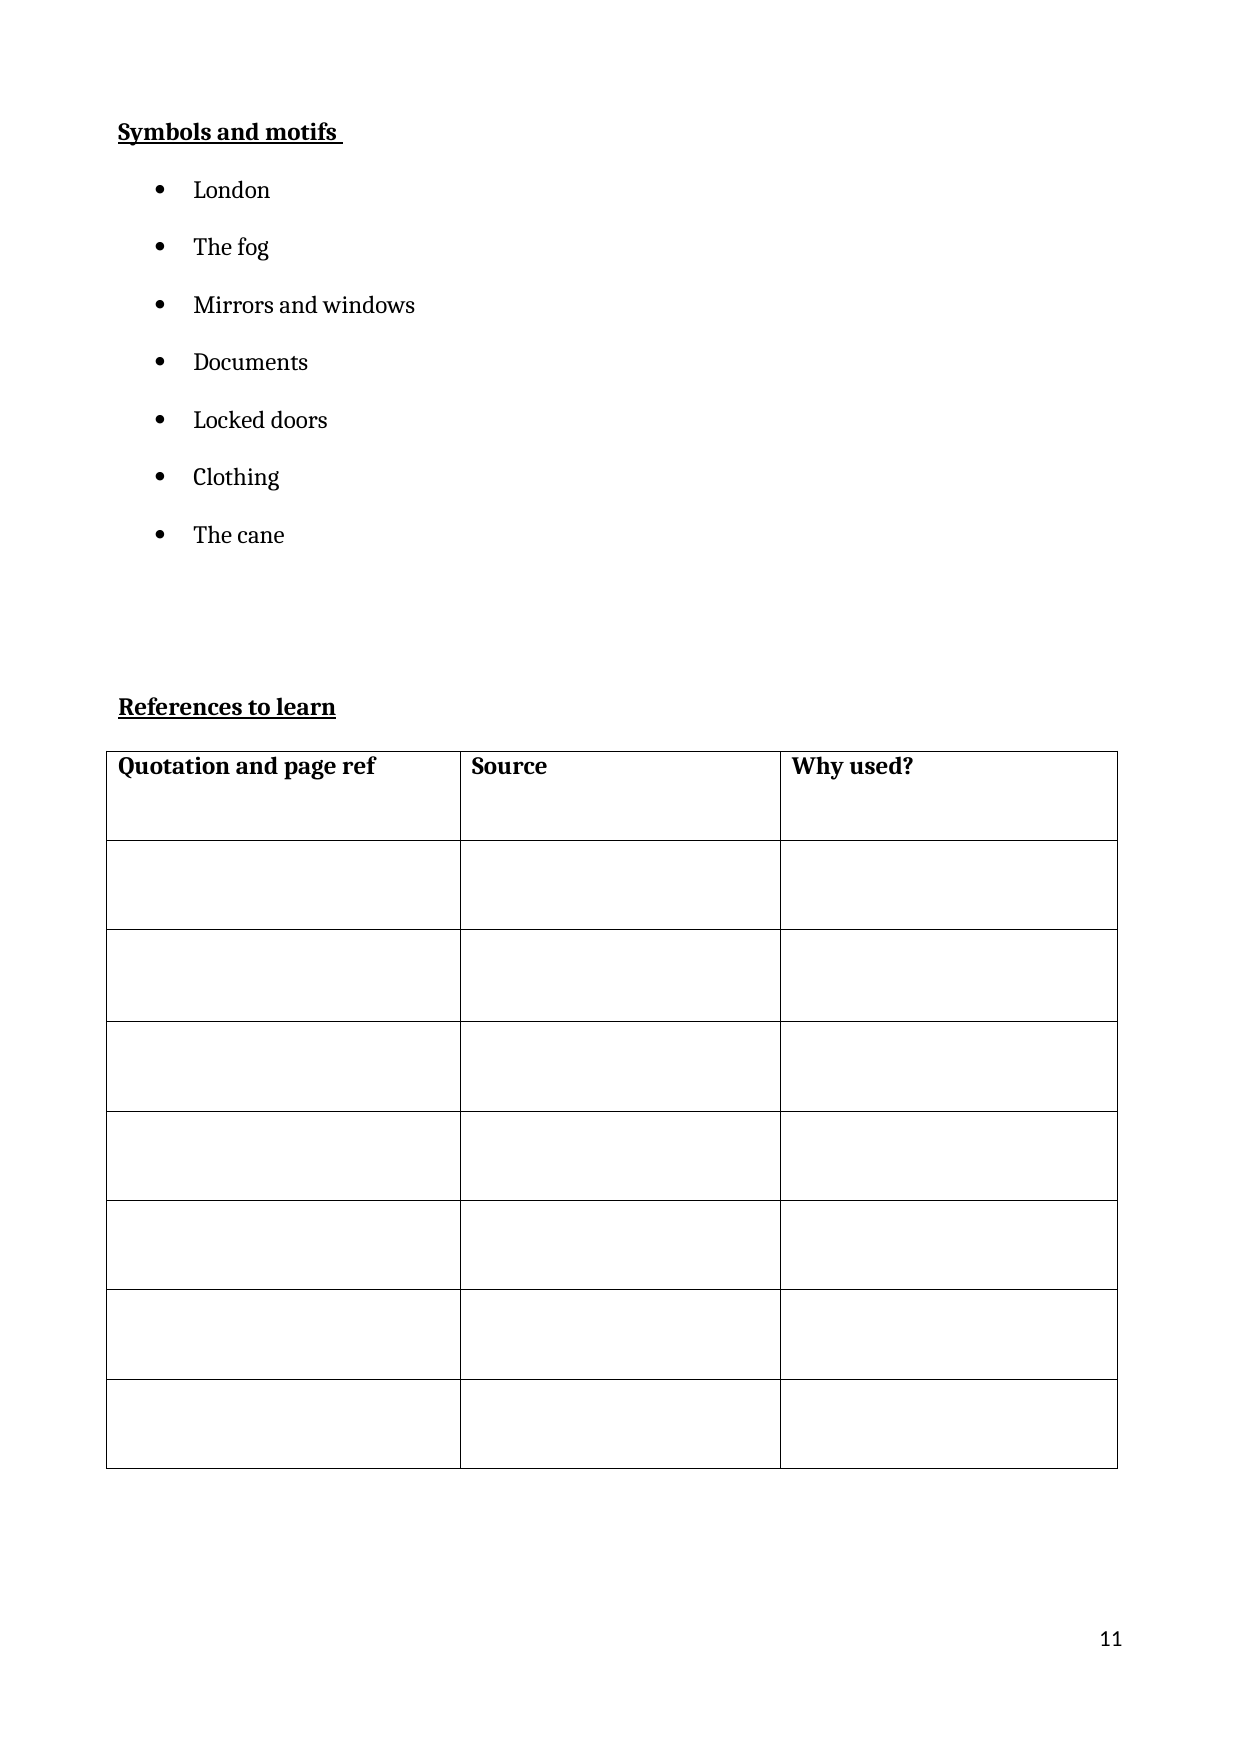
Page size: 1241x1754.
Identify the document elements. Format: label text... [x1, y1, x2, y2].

table_cell [107, 1022, 460, 1111]
table_cell [781, 1290, 1117, 1379]
table_cell [461, 930, 780, 1021]
list Mirrors and windows [156, 291, 1122, 319]
table_cell [107, 1380, 460, 1468]
table_cell [461, 1022, 780, 1111]
table_cell [781, 1380, 1117, 1468]
table_cell [107, 1112, 460, 1200]
text References to learn [118, 693, 1122, 722]
table_header Source [461, 752, 780, 840]
table_cell [781, 1112, 1117, 1200]
table_cell [461, 1201, 780, 1289]
list Locked doors [156, 406, 1122, 434]
table_cell [107, 1201, 460, 1289]
table_cell [461, 1112, 780, 1200]
list The cane [156, 521, 1122, 549]
list The fog [156, 233, 1122, 262]
list London [156, 176, 1122, 204]
table_cell [781, 1022, 1117, 1111]
list Clothing [156, 463, 1122, 492]
table_header Why used? [781, 752, 1117, 840]
table_cell [107, 841, 460, 929]
table_cell [461, 1290, 780, 1379]
table_cell [781, 841, 1117, 929]
table_cell [107, 930, 460, 1021]
table_cell [107, 1290, 460, 1379]
table_cell [461, 1380, 780, 1468]
table_header Quotation and page ref [107, 752, 460, 840]
list Documents [156, 348, 1122, 377]
table_cell [461, 841, 780, 929]
table_cell [781, 1201, 1117, 1289]
table_cell [781, 930, 1117, 1021]
text Symbols and motifs [118, 118, 1122, 147]
